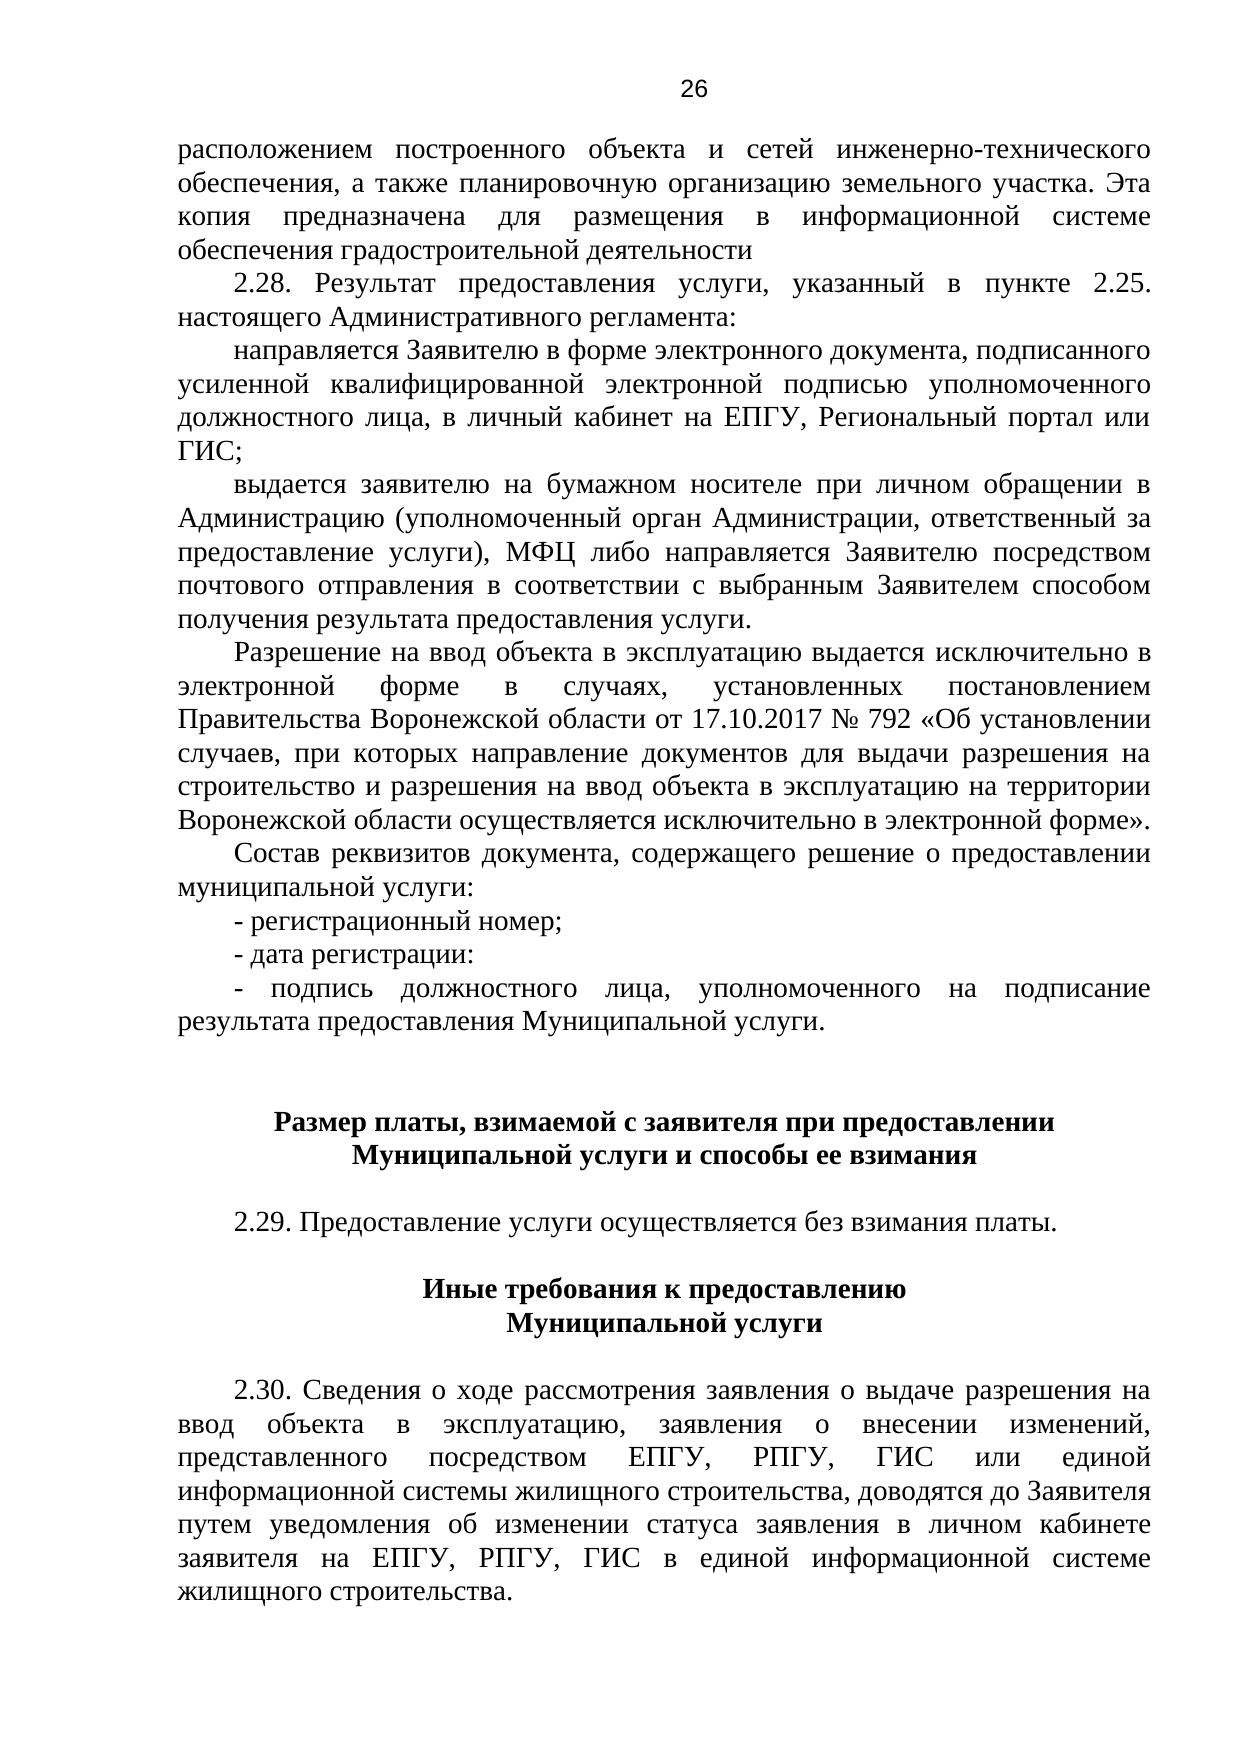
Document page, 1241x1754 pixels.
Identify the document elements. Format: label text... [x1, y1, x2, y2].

text выдается заявителю на бумажном носителе при личном обращении в Администрацию (уполномоченный орган Администрации, ответственный за предоставление услуги), МФЦ либо направляется Заявителю посредством почтового отправления в соответствии с выбранным Заявителем способом получения результата предоставления услуги. [177, 467, 1152, 634]
text Состав реквизитов документа, содержащего решение о предоставлении муниципальной услуги: [177, 836, 1152, 903]
text Размер платы, взимаемой с заявителя при предоставлении [177, 1104, 1152, 1137]
text 2.30. Сведения о ходе рассмотрения заявления о выдаче разрешения на ввод объекта в эксплуатацию, заявления о внесении изменений, представленного посредством ЕПГУ, РПГУ, ГИС или единой информационной системы жилищного строительства, доводятся до Заявителя путем уведомления об изменении статуса заявления в личном кабинете заявителя на ЕПГУ, РПГУ, ГИС в единой информационной системе жилищного строительства. [177, 1372, 1152, 1607]
text - дата регистрации: [177, 936, 1152, 970]
text Иные требования к предоставлению [177, 1272, 1152, 1305]
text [177, 131, 1152, 265]
text Муниципальной услуги [177, 1305, 1152, 1339]
text направляется Заявителю в форме электронного документа, подписанного усиленной квалифицированной электронной подписью уполномоченного должностного лица, в личный кабинет на ЕПГУ, Региональный портал или ГИС; [177, 332, 1152, 467]
text 2.28. Результат предоставления услуги, указанный в пункте 2.25. настоящего Административного регламента: [177, 265, 1152, 332]
text Разрешение на ввод объекта в эксплуатацию выдается исключительно в электронной форме в случаях, установленных постановлением Правительства Воронежской области от 17.10.2017 № 792 «Об установлении случаев, при которых направление документов для выдачи разрешения на строительство и разрешения на ввод объекта в эксплуатацию на территории Воронежской области осуществляется исключительно в электронной форме». [177, 634, 1152, 836]
text 2.29. Предоставление услуги осуществляется без взимания платы. [177, 1204, 1152, 1238]
text - регистрационный номер; [177, 903, 1152, 936]
text - подпись должностного лица, уполномоченного на подписание результата предоставления Муниципальной услуги. [177, 970, 1152, 1037]
text Муниципальной услуги и способы ее взимания [177, 1137, 1152, 1171]
